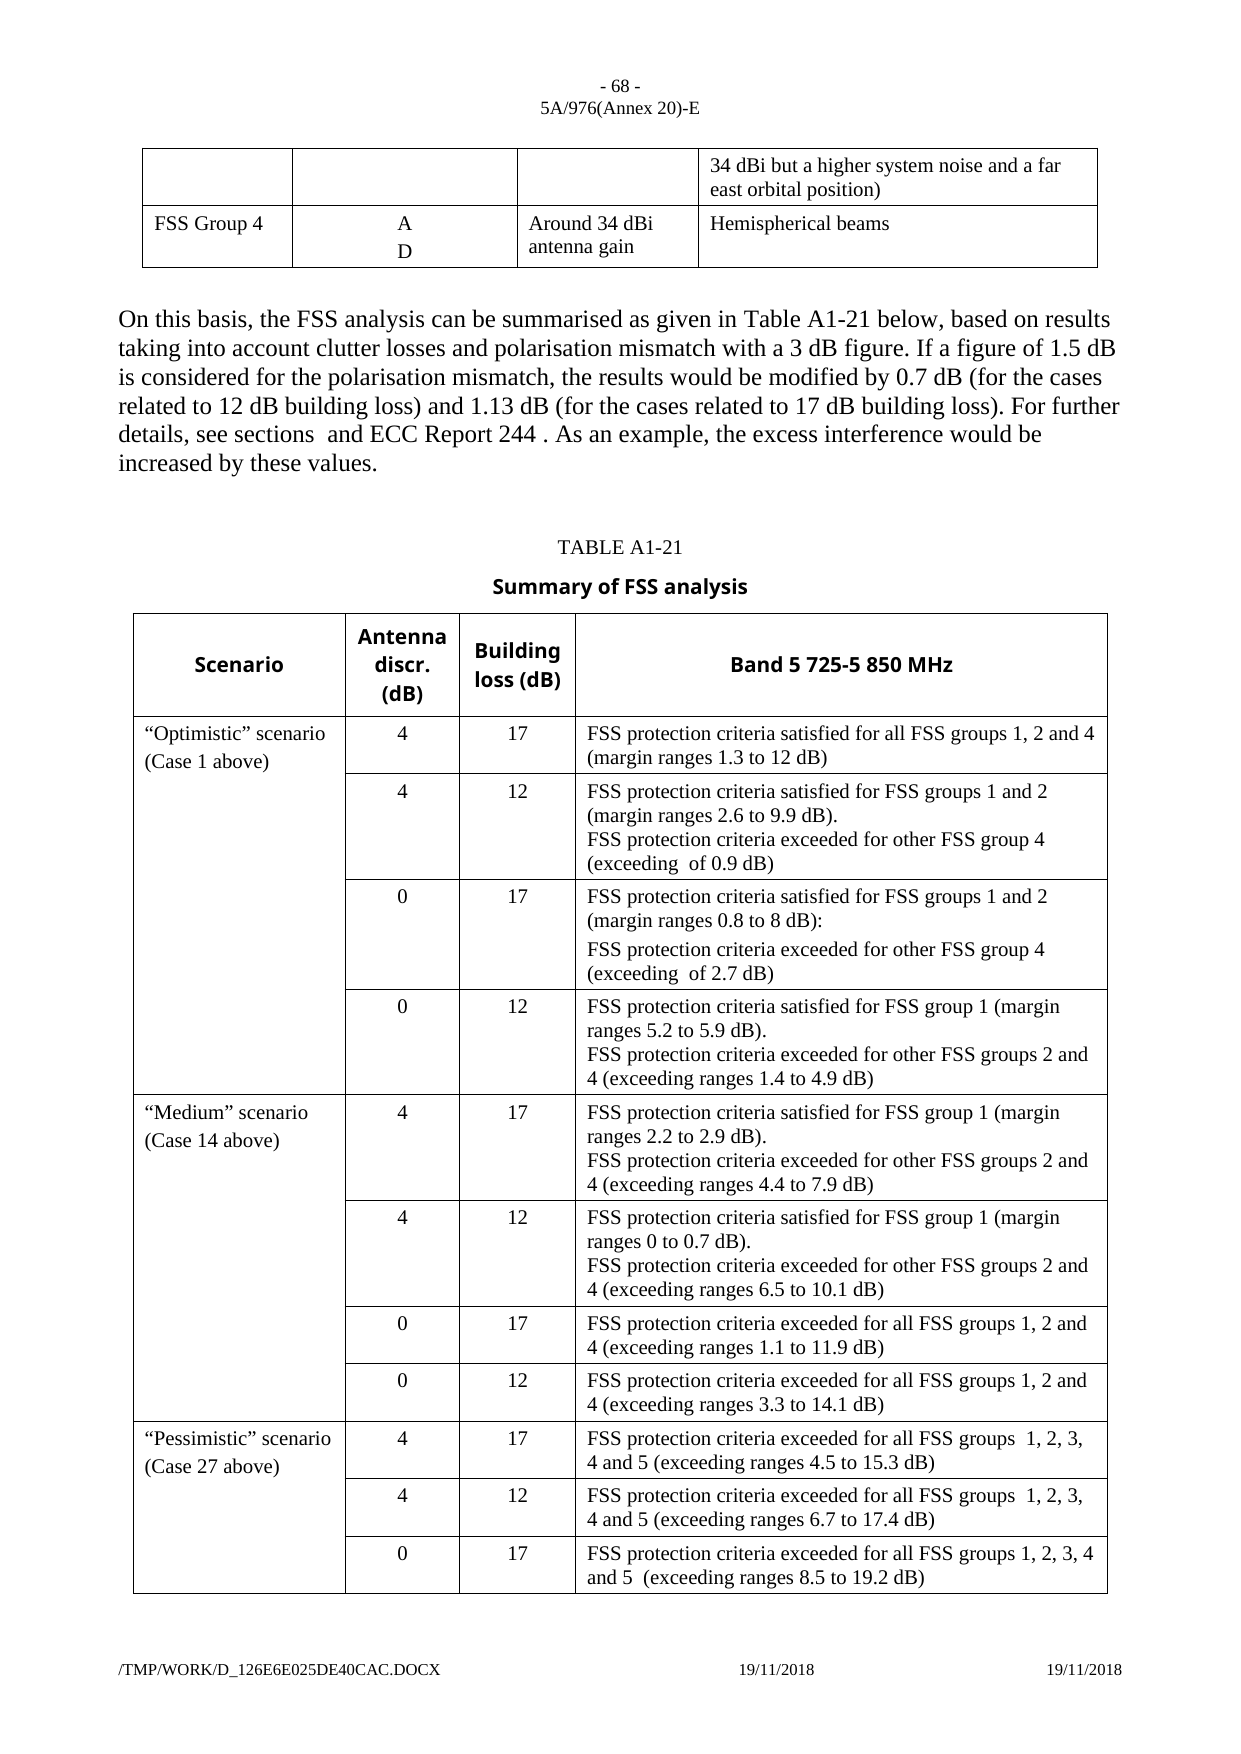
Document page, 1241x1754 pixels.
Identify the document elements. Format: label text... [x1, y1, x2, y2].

text On this basis, the FSS analysis can be summarised as given in Table A1-21 below, based on results taking into account clutter losses and polarisation mismatch with a 3 dB figure. If a figure of 1.5 dB is considered for the polarisation mismatch, the results would be modified by 0.7 dB (for the cases related to 12 dB building loss) and 1.13 dB (for the cases related to 17 dB building loss). For further details, see sections ‎0 and ECC Report 244 ‎0. As an example, the excess interference would be increased by these values. [118, 304, 1122, 477]
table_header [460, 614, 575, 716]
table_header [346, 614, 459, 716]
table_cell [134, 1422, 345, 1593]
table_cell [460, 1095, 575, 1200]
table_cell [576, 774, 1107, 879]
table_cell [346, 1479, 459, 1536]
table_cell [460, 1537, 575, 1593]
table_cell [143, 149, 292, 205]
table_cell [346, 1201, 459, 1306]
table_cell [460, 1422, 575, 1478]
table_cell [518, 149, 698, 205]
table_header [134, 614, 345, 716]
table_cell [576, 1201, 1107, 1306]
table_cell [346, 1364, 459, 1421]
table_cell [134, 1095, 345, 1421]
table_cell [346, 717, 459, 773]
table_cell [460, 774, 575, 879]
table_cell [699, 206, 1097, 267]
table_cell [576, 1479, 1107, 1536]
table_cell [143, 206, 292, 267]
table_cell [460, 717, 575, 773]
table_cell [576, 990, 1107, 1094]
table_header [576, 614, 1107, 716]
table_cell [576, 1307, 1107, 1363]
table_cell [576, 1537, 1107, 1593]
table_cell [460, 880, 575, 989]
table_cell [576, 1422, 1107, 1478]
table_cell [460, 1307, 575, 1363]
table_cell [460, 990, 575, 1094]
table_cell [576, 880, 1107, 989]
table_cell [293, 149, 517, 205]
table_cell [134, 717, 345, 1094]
title Summary of FSS analysis [118, 572, 1122, 600]
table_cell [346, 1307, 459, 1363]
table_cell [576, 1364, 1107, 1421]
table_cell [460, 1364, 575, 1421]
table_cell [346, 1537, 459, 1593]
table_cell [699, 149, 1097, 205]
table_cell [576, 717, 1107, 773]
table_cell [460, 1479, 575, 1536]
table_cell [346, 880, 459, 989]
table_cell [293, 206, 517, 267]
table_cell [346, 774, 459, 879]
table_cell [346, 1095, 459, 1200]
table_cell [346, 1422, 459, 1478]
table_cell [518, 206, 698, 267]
text Table A1-21 [118, 535, 1122, 559]
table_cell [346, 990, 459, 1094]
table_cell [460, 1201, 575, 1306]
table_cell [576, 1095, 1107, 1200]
